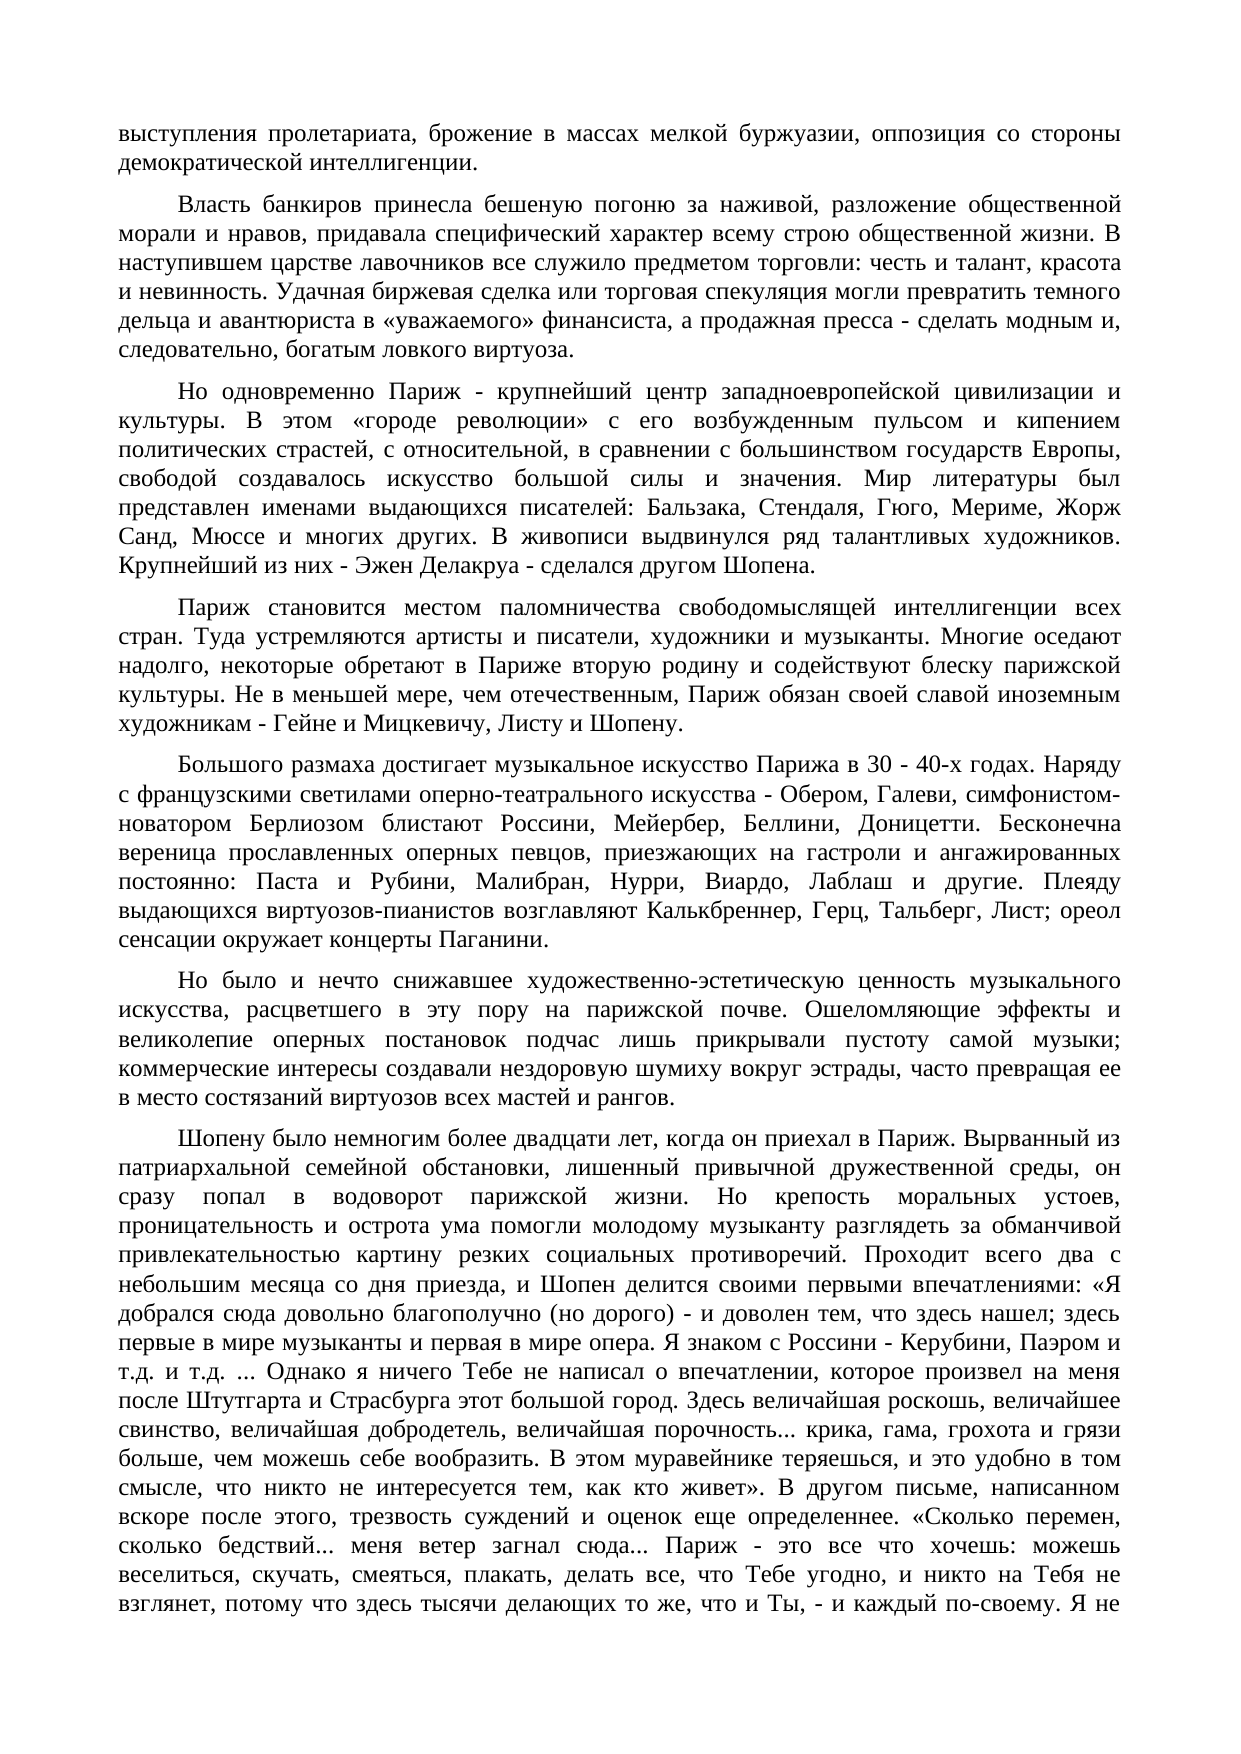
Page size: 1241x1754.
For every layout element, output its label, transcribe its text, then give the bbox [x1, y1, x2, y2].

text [118, 118, 1122, 176]
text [118, 1123, 1122, 1617]
text Но было и нечто снижавшее художественно-эстетическую ценность музыкального искусства, расцветшего в эту пору на парижской почве. Ошеломляющие эффекты и великолепие оперных постановок подчас лишь прикрывали пустоту самой музыки; коммерческие интересы создавали нездоровую шумиху вокруг эстрады, часто превращая ее в место состязаний виртуозов всех мастей и рангов. [118, 965, 1122, 1111]
text Власть банкиров принесла бешеную погоню за наживой, разложение общественной морали и нравов, придавала специфический характер всему строю общественной жизни. В наступившем царстве лавочников все служило предметом торговли: честь и талант, красота и невинность. Удачная биржевая сделка или торговая спекуляция могли превратить темного дельца и авантюриста в «уважаемого» финансиста, а продажная пресса - сделать модным и, следовательно, богатым ловкого виртуоза. [118, 189, 1122, 363]
text Но одновременно Париж - крупнейший центр западноевропейской цивилизации и культуры. В этом «городе революции» с его возбужденным пульсом и кипением политических страстей, с относительной, в сравнении с большинством государств Европы, свободой создавалось искусство большой силы и значения. Мир литературы был представлен именами выдающихся писателей: Бальзака, Стендаля, Гюго, Мериме, Жорж Санд, Мюссе и многих других. В живописи выдвинулся ряд талантливых художников. Крупнейший из них - Эжен Делакруа - сделался другом Шопена. [118, 376, 1122, 579]
text Большого размаха достигает музыкальное искусство Парижа в 30 - 40-х годах. Наряду с французскими светилами оперно-театрального искусства - Обером, Галеви, симфонистом-новатором Берлиозом блистают Россини, Мейербер, Беллини, Доницетти. Бесконечна вереница прославленных оперных певцов, приезжающих на гастроли и ангажированных постоянно: Паста и Рубини, Малибран, Нурри, Виардо, Лаблаш и другие. Плеяду выдающихся виртуозов-пианистов возглавляют Калькбреннер, Герц, Тальберг, Лист; ореол сенсации окружает концерты Паганини. [118, 749, 1122, 953]
text Париж становится местом паломничества свободомыслящей интеллигенции всех стран. Туда устремляются артисты и писатели, художники и музыканты. Многие оседают надолго, некоторые обретают в Париже вторую родину и содействуют блеску парижской культуры. Не в меньшей мере, чем отечественным, Париж обязан своей славой иноземным художникам - Гейне и Мицкевичу, Листу и Шопену. [118, 592, 1122, 737]
